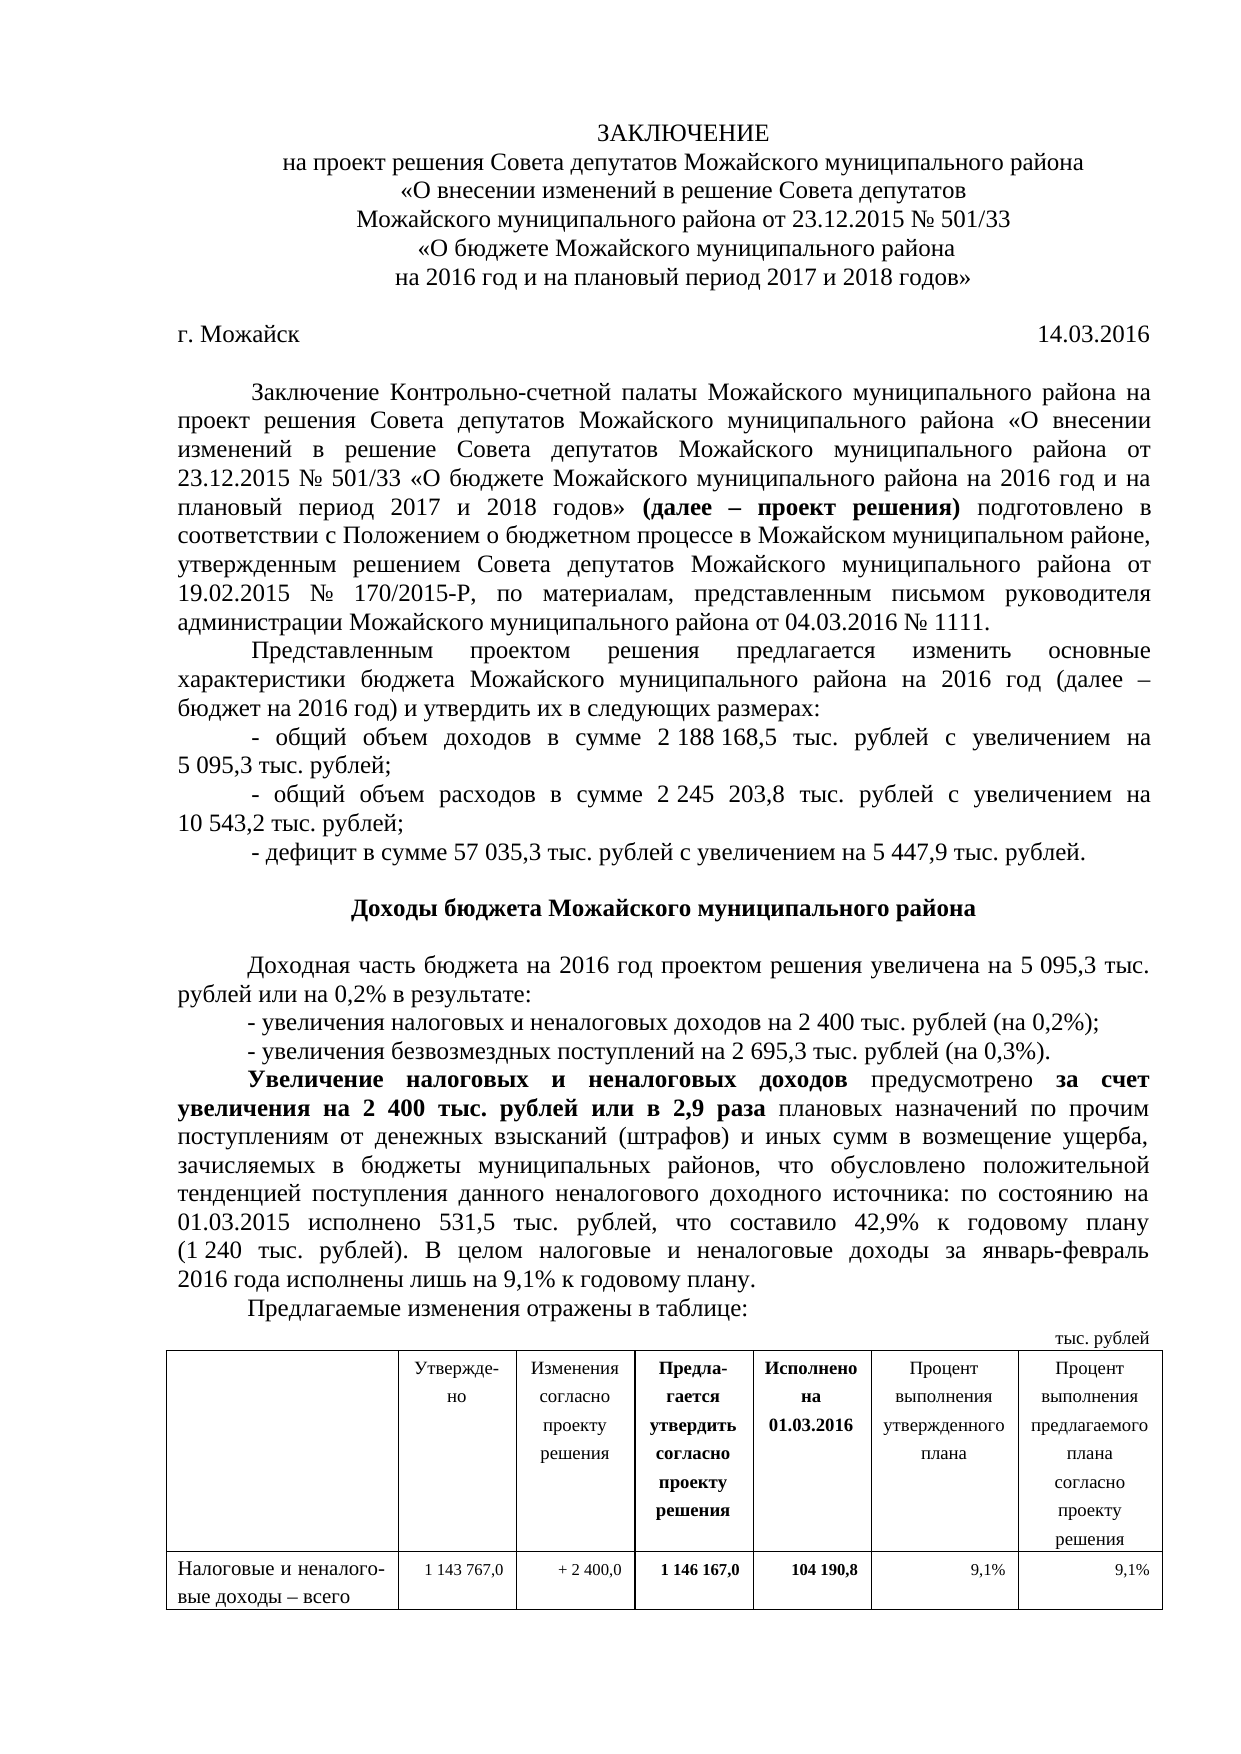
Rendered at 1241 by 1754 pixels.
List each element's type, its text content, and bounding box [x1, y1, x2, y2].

text «О бюджете Можайского муниципального района [215, 233, 1152, 262]
text - дефицит в сумме 57 035,3 тыс. рублей с увеличением на 5 447,9 тыс. рублей. [177, 837, 1152, 866]
text на 2016 год и на плановый период 2017 и 2018 годов» [215, 262, 1152, 291]
text - общий объем доходов в сумме 2 188 168,5 тыс. рублей с увеличением на 5 095,3 тыс. рублей; [177, 722, 1152, 779]
table_header Утвержде-но [399, 1351, 516, 1551]
table_header Изменения согласно проекту решения [517, 1351, 634, 1551]
table_cell 104 190,8 [754, 1552, 871, 1609]
text Можайского муниципального района от 23.12.2015 № 501/33 [215, 204, 1152, 233]
table_header Исполнено на 01.03.2016 [754, 1351, 871, 1551]
table_cell 1 146 167,0 [636, 1552, 753, 1609]
text «О внесении изменений в решение Совета депутатов [215, 176, 1152, 204]
text - общий объем расходов в сумме 2 245 203,8 тыс. рублей с увеличением на 10 543,2 тыс. рублей; [177, 779, 1152, 837]
text Увеличение налоговых и неналоговых доходов предусмотрено за счет увеличения на 2 400 тыс. рублей или в 2,9 раза плановых назначений по прочим поступлениям от денежных взысканий (штрафов) и иных сумм в возмещение ущерба, зачисляемых в бюджеты муниципальных районов, что обусловлено положительной тенденцией поступления данного неналогового доходного источника: по состоянию на 01.03.2015 исполнено 531,5 тыс. рублей, что составило 42,9% к годовому плану (1 240 тыс. рублей). В целом налоговые и неналоговые доходы за январь-февраль 2016 года исполнены лишь на 9,1% к годовому плану. [177, 1065, 1149, 1293]
table_cell Налоговые и неналого-вые доходы – всего [167, 1552, 398, 1609]
text Доходы бюджета Можайского муниципального района [177, 894, 1149, 922]
table_cell 1 143 767,0 [399, 1552, 516, 1609]
table_header Процент выполнения утвержденного плана [872, 1351, 1018, 1551]
table_header [167, 1351, 398, 1551]
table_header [1019, 1351, 1162, 1551]
text на проект решения Совета депутатов Можайского муниципального района [215, 147, 1152, 176]
text - увеличения налоговых и неналоговых доходов на 2 400 тыс. рублей (на 0,2%); [177, 1008, 1149, 1036]
text Представленным проектом решения предлагается изменить основные характеристики бюджета Можайского муниципального района на 2016 год (далее – бюджет на 2016 год) и утвердить их в следующих размерах: [177, 636, 1152, 722]
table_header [636, 1351, 753, 1551]
text - увеличения безвозмездных поступлений на 2 695,3 тыс. рублей (на 0,3%). [177, 1036, 1149, 1065]
table_cell 9,1% [1019, 1552, 1162, 1609]
text Предлагаемые изменения отражены в таблице: [177, 1293, 1149, 1322]
text Доходная часть бюджета на 2016 год проектом решения увеличена на 5 095,3 тыс. рублей или на 0,2% в результате: [177, 951, 1149, 1008]
text Заключение Контрольно-счетной палаты Можайского муниципального района на проект решения Совета депутатов Можайского муниципального района «О внесении изменений в решение Совета депутатов Можайского муниципального района от 23.12.2015 № 501/33 «О бюджете Можайского муниципального района на 2016 год и на плановый период 2017 и 2018 годов» (далее – проект решения) подготовлено в соответствии с Положением о бюджетном процессе в Можайском муниципальном районе, утвержденным решением Совета депутатов Можайского муниципального района от 19.02.2015 № 170/2015-Р, по материалам, представленным письмом руководителя администрации Можайского муниципального района от 04.03.2016 № 1111. [177, 377, 1152, 636]
text тыс. рублей [177, 1322, 1149, 1350]
text г. Можайск 14.03.2016 [177, 319, 1152, 348]
table_cell 9,1% [872, 1552, 1018, 1609]
table_cell + 2 400,0 [517, 1552, 634, 1609]
text ЗАКЛЮЧЕНИЕ [215, 118, 1152, 147]
